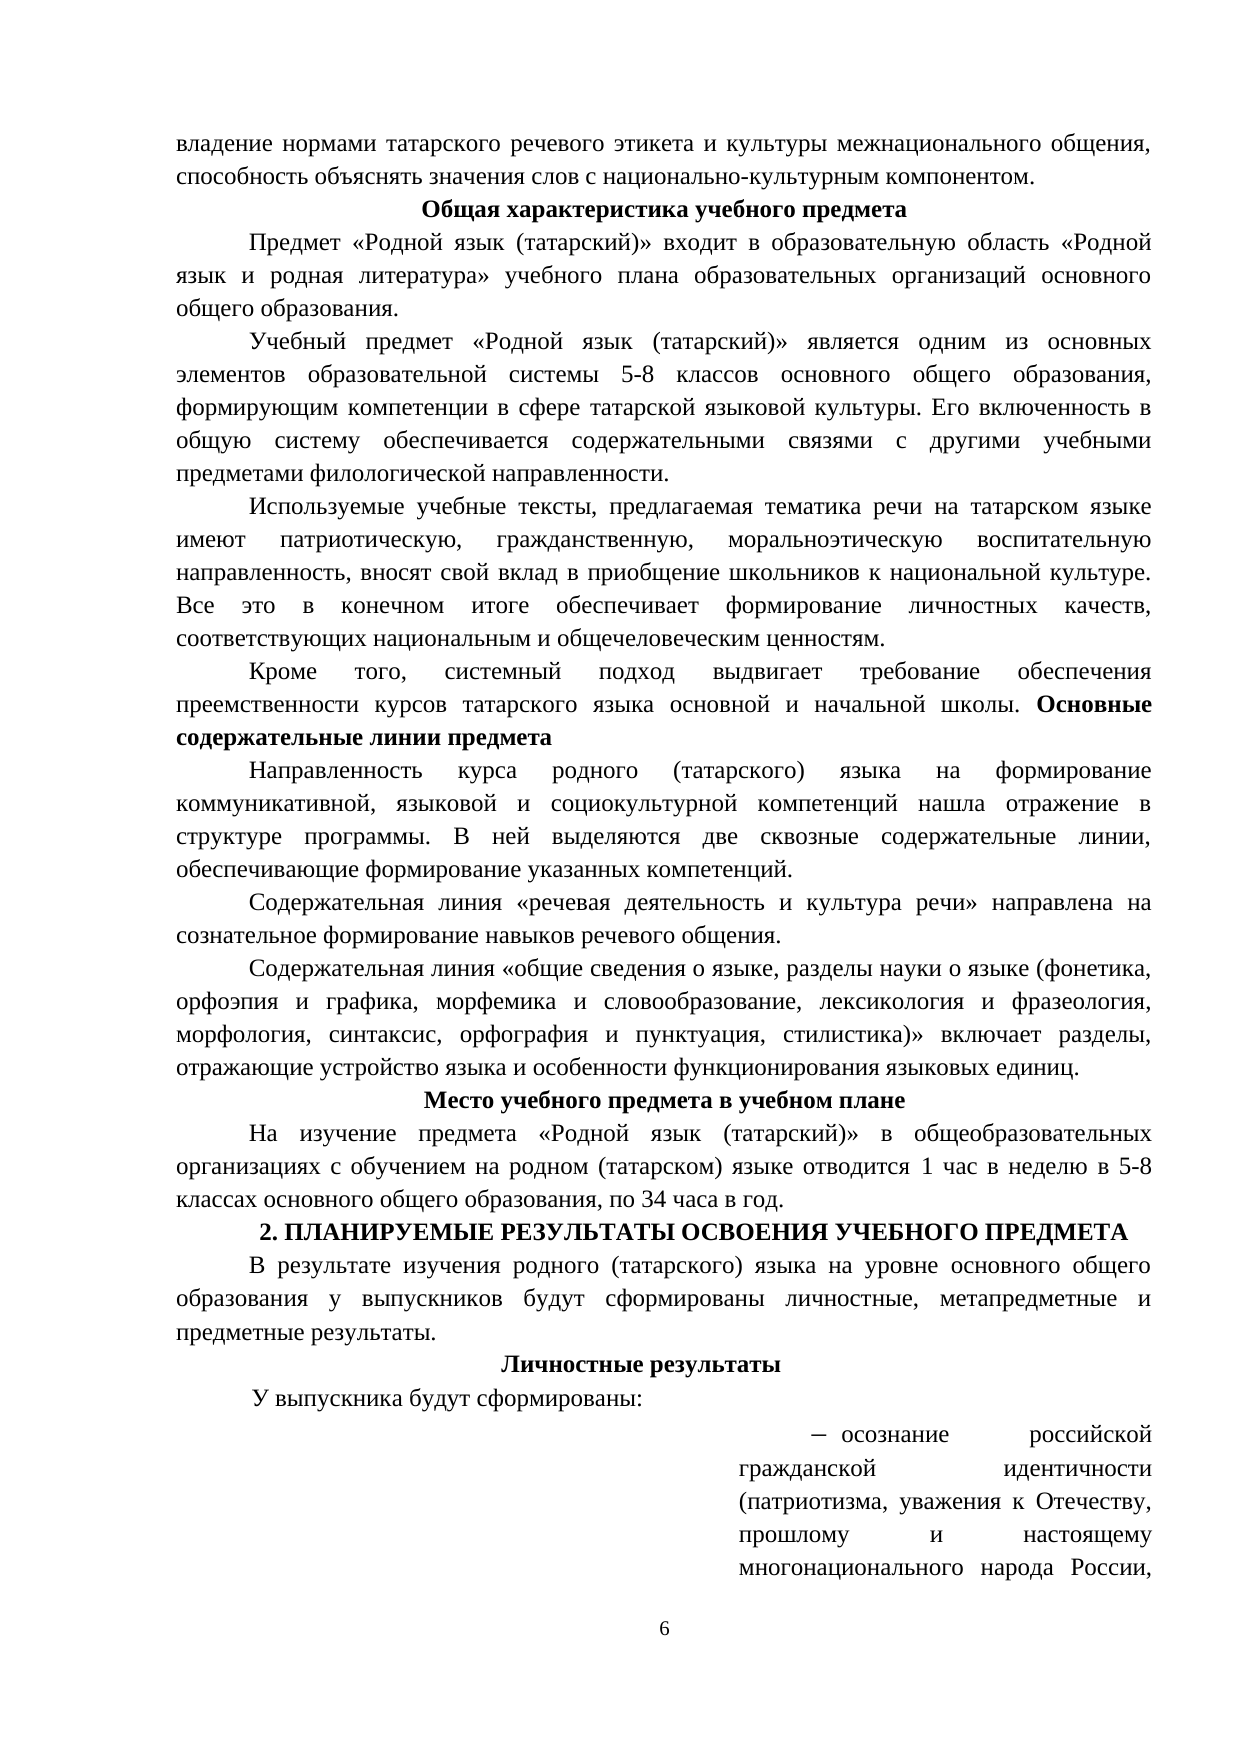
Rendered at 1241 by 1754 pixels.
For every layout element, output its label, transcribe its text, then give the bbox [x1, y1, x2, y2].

text Содержательная линия «общие сведения о языке, разделы науки о языке (фонетика, орфоэпия и графика, морфемика и словообразование, лексикология и фразеология, морфология, синтаксис, орфография и пунктуация, стилистика)» включает разделы, отражающие устройство языка и особенности функционирования языковых единиц. [176, 953, 1152, 1081]
text На изучение предмета «Родной язык (татарский)» в общеобразовательных организациях с обучением на родном (татарском) языке отводится 1 час в неделю в 5-8 классах основного общего образования, по 34 часа в год. [176, 1118, 1152, 1213]
text У выпускника будут сформированы: [251, 1383, 856, 1411]
text Кроме того, системный подход выдвигает требование обеспечения преемственности курсов татарского языка основной и начальной школы. Основные содержательные линии предмета [176, 656, 1152, 751]
text Содержательная линия «речевая деятельность и культура речи» направлена на сознательное формирование навыков речевого общения. [176, 887, 1152, 949]
text Личностные результаты [251, 1349, 856, 1378]
subtitle Общая характеристика учебного предмета [273, 194, 1055, 223]
subtitle 2. ПЛАНИРУЕМЫЕ РЕЗУЛЬТАТЫ ОСВОЕНИЯ УЧЕБНОГО ПРЕДМЕТА [259, 1217, 1152, 1246]
text В результате изучения родного (татарского) языка на уровне основного общего образования у выпускников будут сформированы личностные, метапредметные и предметные результаты. [176, 1251, 1152, 1345]
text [176, 128, 1152, 189]
text Предмет «Родной язык (татарский)» входит в образовательную область «Родной язык и родная литература» учебного плана образовательных организаций основного общего образования. [176, 227, 1152, 322]
text Используемые учебные тексты, предлагаемая тематика речи на татарском языке имеют патриотическую, гражданственную, моральноэтическую воспитательную направленность, вносят свой вклад в приобщение школьников к национальной культуре. Все это в конечном итоге обеспечивает формирование личностных качеств, соответствующих национальным и общечеловеческим ценностям. [176, 491, 1152, 652]
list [739, 1416, 1152, 1581]
text Учебный предмет «Родной язык (татарский)» является одним из основных элементов образовательной системы 5-8 классов основного общего образования, формирующим компетенции в сфере татарской языковой культуры. Его включенность в общую систему обеспечивается содержательными связями с другими учебными предметами филологической направленности. [176, 326, 1152, 487]
subtitle Место учебного предмета в учебном плане [273, 1085, 1056, 1114]
text Направленность курса родного (татарского) языка на формирование коммуникативной, языковой и социокультурной компетенций нашла отражение в структуре программы. В ней выделяются две сквозные содержательные линии, обеспечивающие формирование указанных компетенций. [176, 755, 1152, 883]
